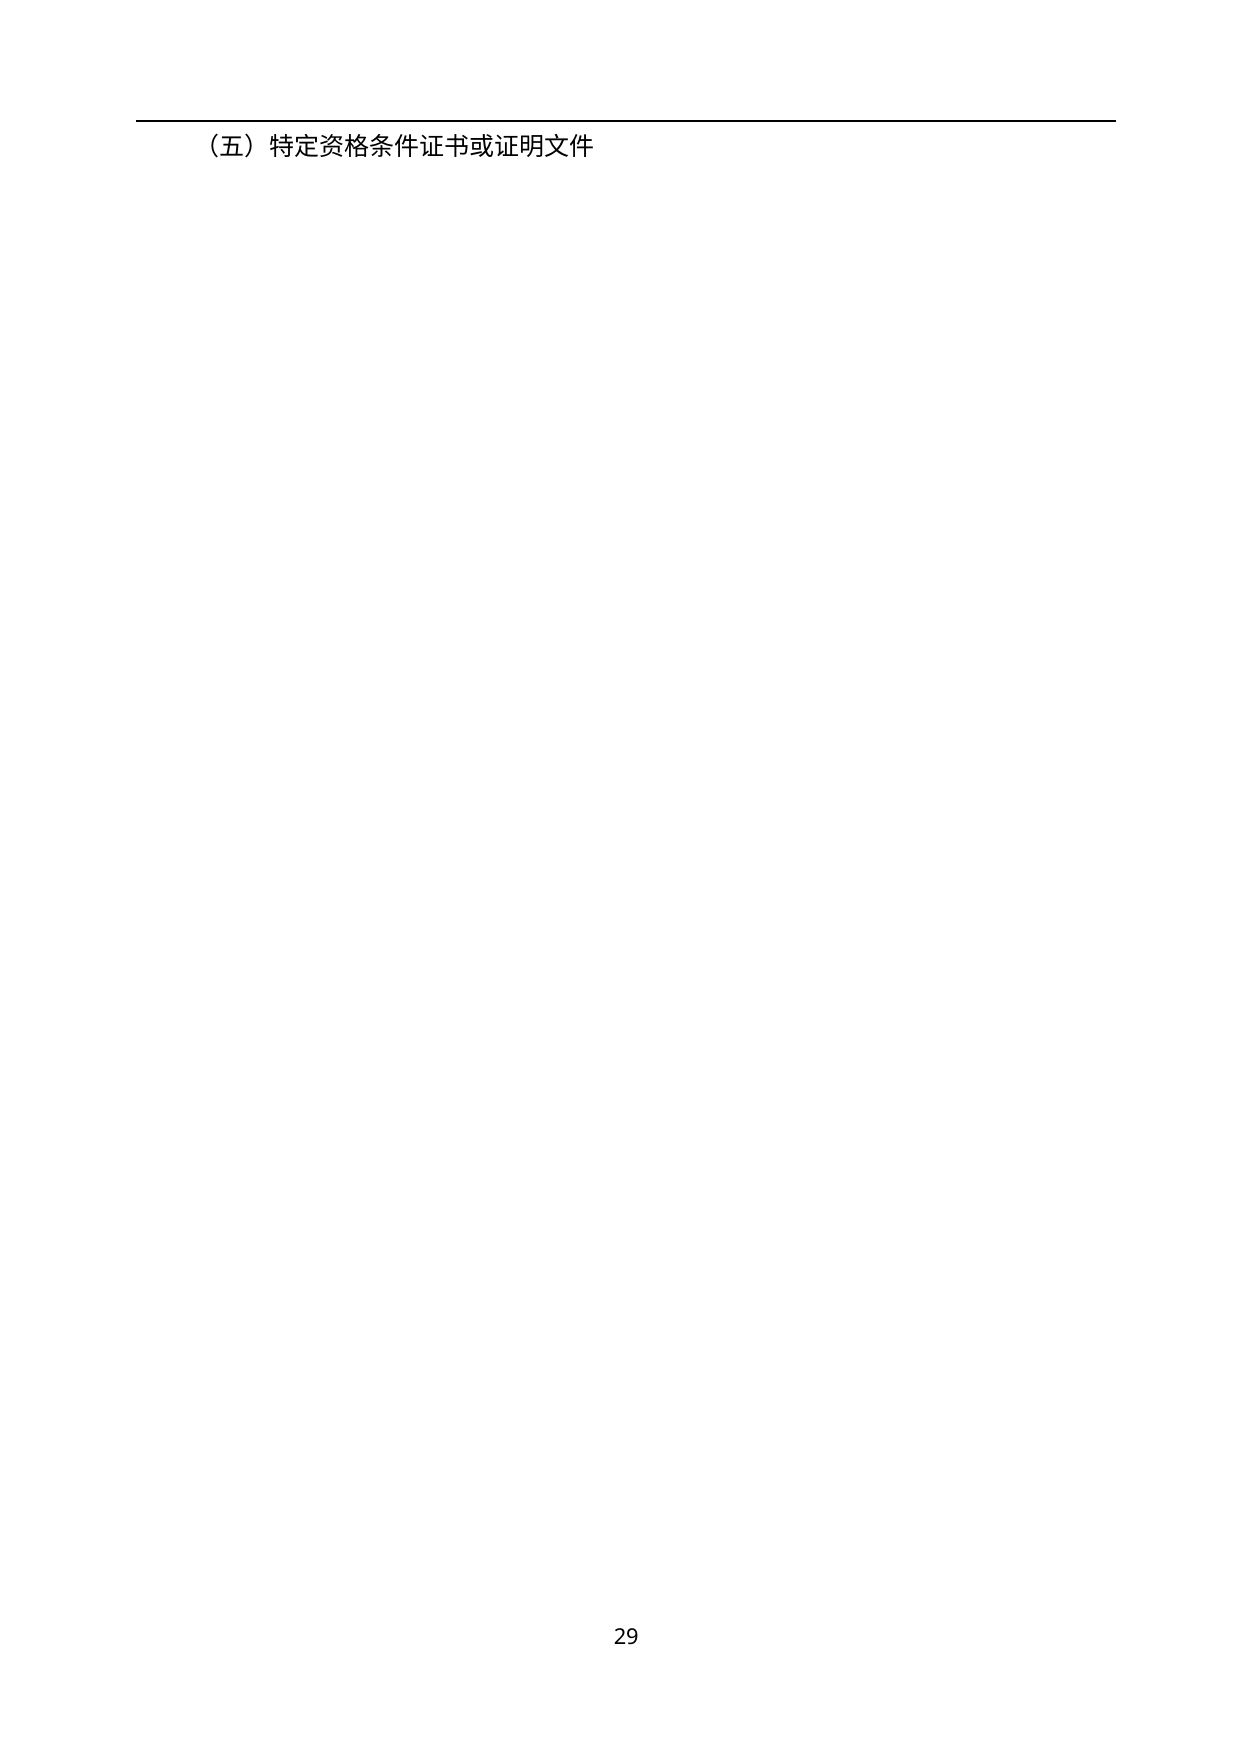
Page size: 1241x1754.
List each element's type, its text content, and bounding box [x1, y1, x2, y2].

text （五）特定资格条件证书或证明文件 [136, 122, 1116, 164]
